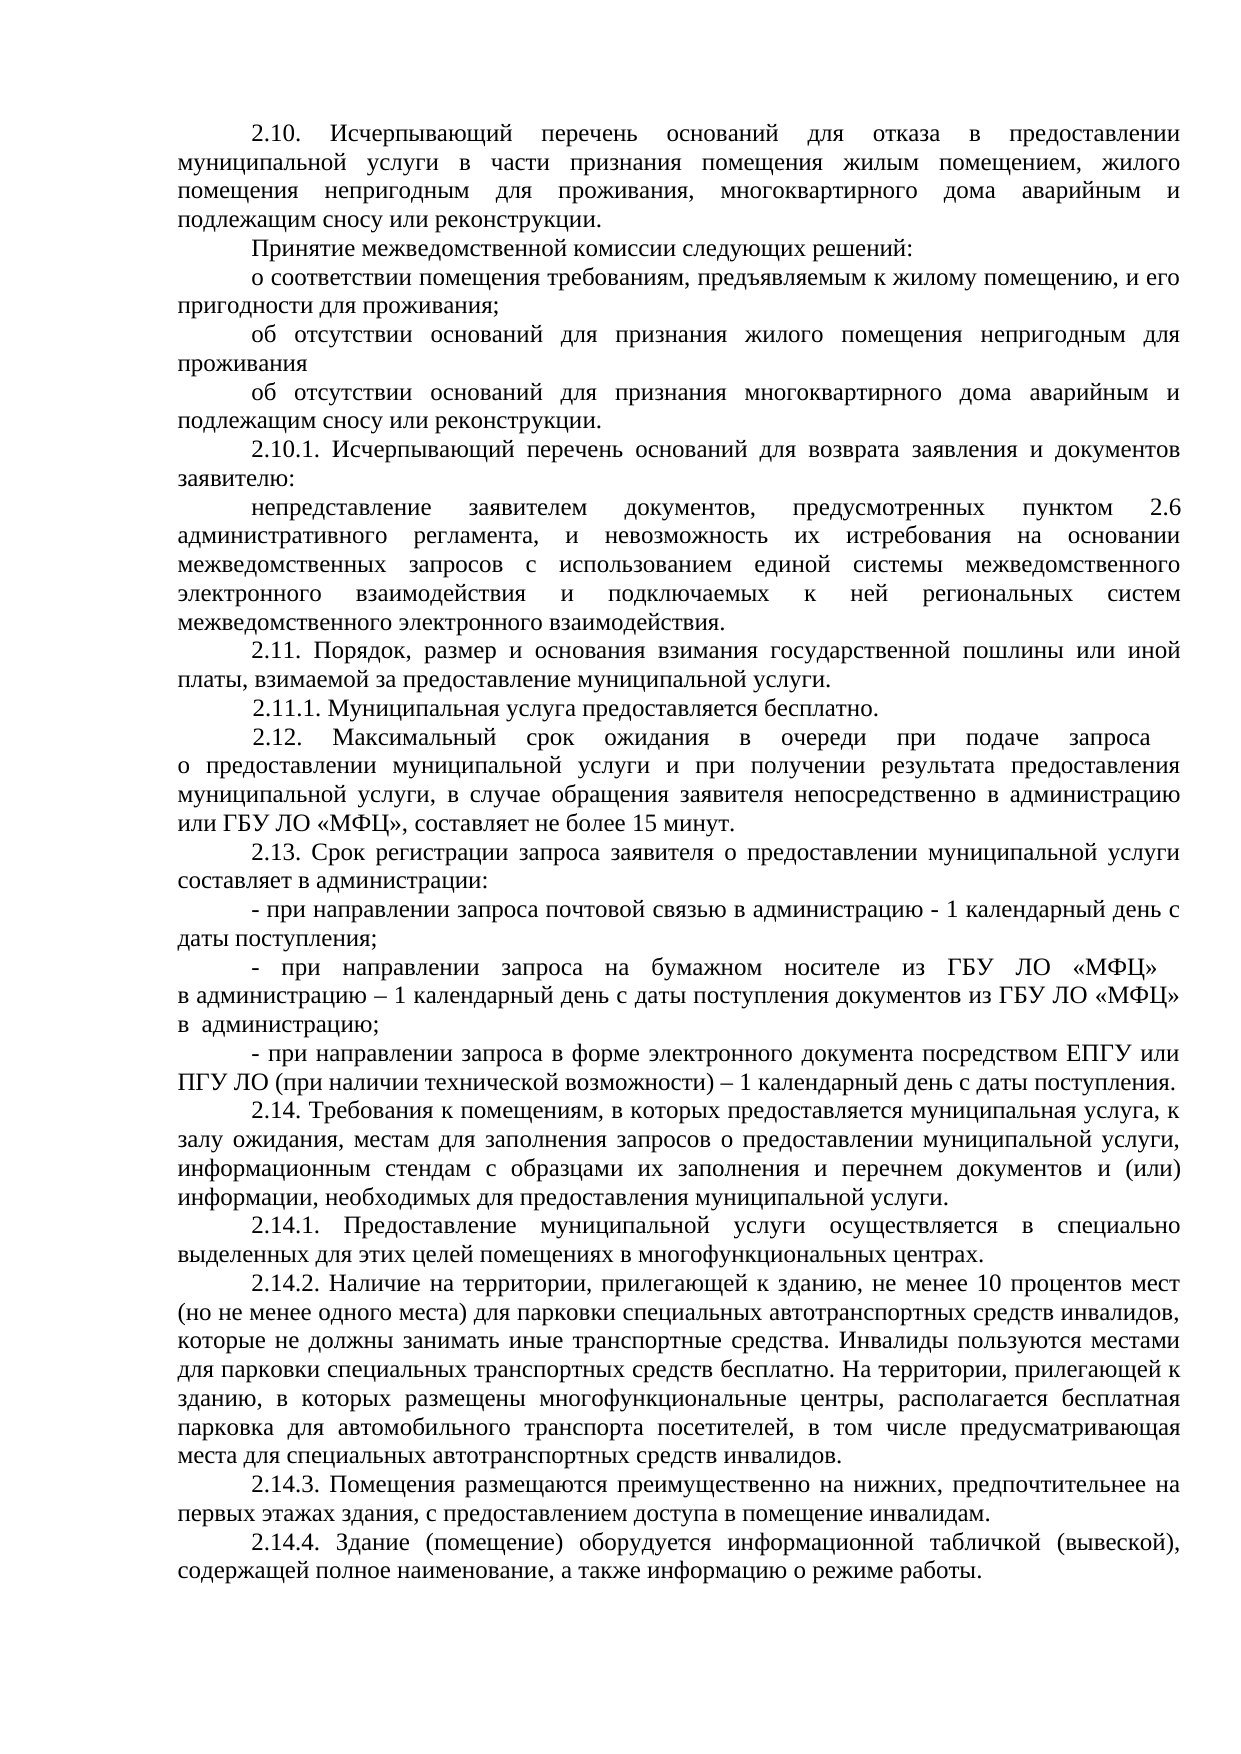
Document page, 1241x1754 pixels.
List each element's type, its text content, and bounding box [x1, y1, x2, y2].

text 2.10. Исчерпывающий перечень оснований для отказа в предоставлении муниципальной услуги в части признания помещения жилым помещением, жилого помещения непригодным для проживания, многоквартирного дома аварийным и подлежащим сносу или реконструкции. [177, 118, 1181, 233]
text об отсутствии оснований для признания жилого помещения непригодным для проживания [177, 319, 1181, 377]
text 2.12. Максимальный срок ожидания в очереди при подаче запроса о предоставлении муниципальной услуги и при получении результата предоставления муниципальной услуги, в случае обращения заявителя непосредственно в администрацию или ГБУ ЛО «МФЦ», составляет не более 15 минут. [177, 722, 1181, 837]
text 2.14.1. Предоставление муниципальной услуги осуществляется в специально выделенных для этих целей помещениях в многофункциональных центрах. [177, 1211, 1181, 1268]
text о соответствии помещения требованиям, предъявляемым к жилому помещению, и его пригодности для проживания; [177, 262, 1181, 319]
text 2.13. Срок регистрации запроса заявителя о предоставлении муниципальной услуги составляет в администрации: [177, 837, 1181, 894]
text - при направлении запроса в форме электронного документа посредством ЕПГУ или ПГУ ЛО (при наличии технической возможности) – 1 календарный день с даты поступления. [177, 1038, 1181, 1096]
text 2.10.1. Исчерпывающий перечень оснований для возврата заявления и документов заявителю: [177, 434, 1181, 492]
text 2.11.1. Муниципальная услуга предоставляется бесплатно. [177, 693, 1181, 722]
text 2.11. Порядок, размер и основания взимания государственной пошлины или иной платы, взимаемой за предоставление муниципальной услуги. [177, 636, 1181, 693]
text 2.14.3. Помещения размещаются преимущественно на нижних, предпочтительнее на первых этажах здания, с предоставлением доступа в помещение инвалидам. [177, 1469, 1181, 1527]
text - при направлении запроса почтовой связью в администрацию - 1 календарный день с даты поступления; [177, 894, 1181, 952]
text - при направлении запроса на бумажном носителе из ГБУ ЛО «МФЦ» в администрацию – 1 календарный день с даты поступления документов из ГБУ ЛО «МФЦ» в администрацию; [177, 952, 1181, 1038]
text непредставление заявителем документов, предусмотренных пунктом 2.6 административного регламента, и невозможность их истребования на основании межведомственных запросов с использованием единой системы межведомственного электронного взаимодействия и подключаемых к ней региональных систем межведомственного электронного взаимодействия. [177, 492, 1181, 636]
text об отсутствии оснований для признания многоквартирного дома аварийным и подлежащим сносу или реконструкции. [177, 377, 1181, 434]
text 2.14. Требования к помещениям, в которых предоставляется муниципальная услуга, к залу ожидания, местам для заполнения запросов о предоставлении муниципальной услуги, информационным стендам с образцами их заполнения и перечнем документов и (или) информации, необходимых для предоставления муниципальной услуги. [177, 1096, 1181, 1211]
text 2.14.2. Наличие на территории, прилегающей к зданию, не менее 10 процентов мест (но не менее одного места) для парковки специальных автотранспортных средств инвалидов, которые не должны занимать иные транспортные средства. Инвалиды пользуются местами для парковки специальных транспортных средств бесплатно. На территории, прилегающей к зданию, в которых размещены многофункциональные центры, располагается бесплатная парковка для автомобильного транспорта посетителей, в том числе предусматривающая места для специальных автотранспортных средств инвалидов. [177, 1268, 1181, 1469]
text Принятие межведомственной комиссии следующих решений: [177, 233, 1181, 262]
text 2.14.4. Здание (помещение) оборудуется информационной табличкой (вывеской), содержащей полное наименование, а также информацию о режиме работы. [177, 1527, 1181, 1584]
